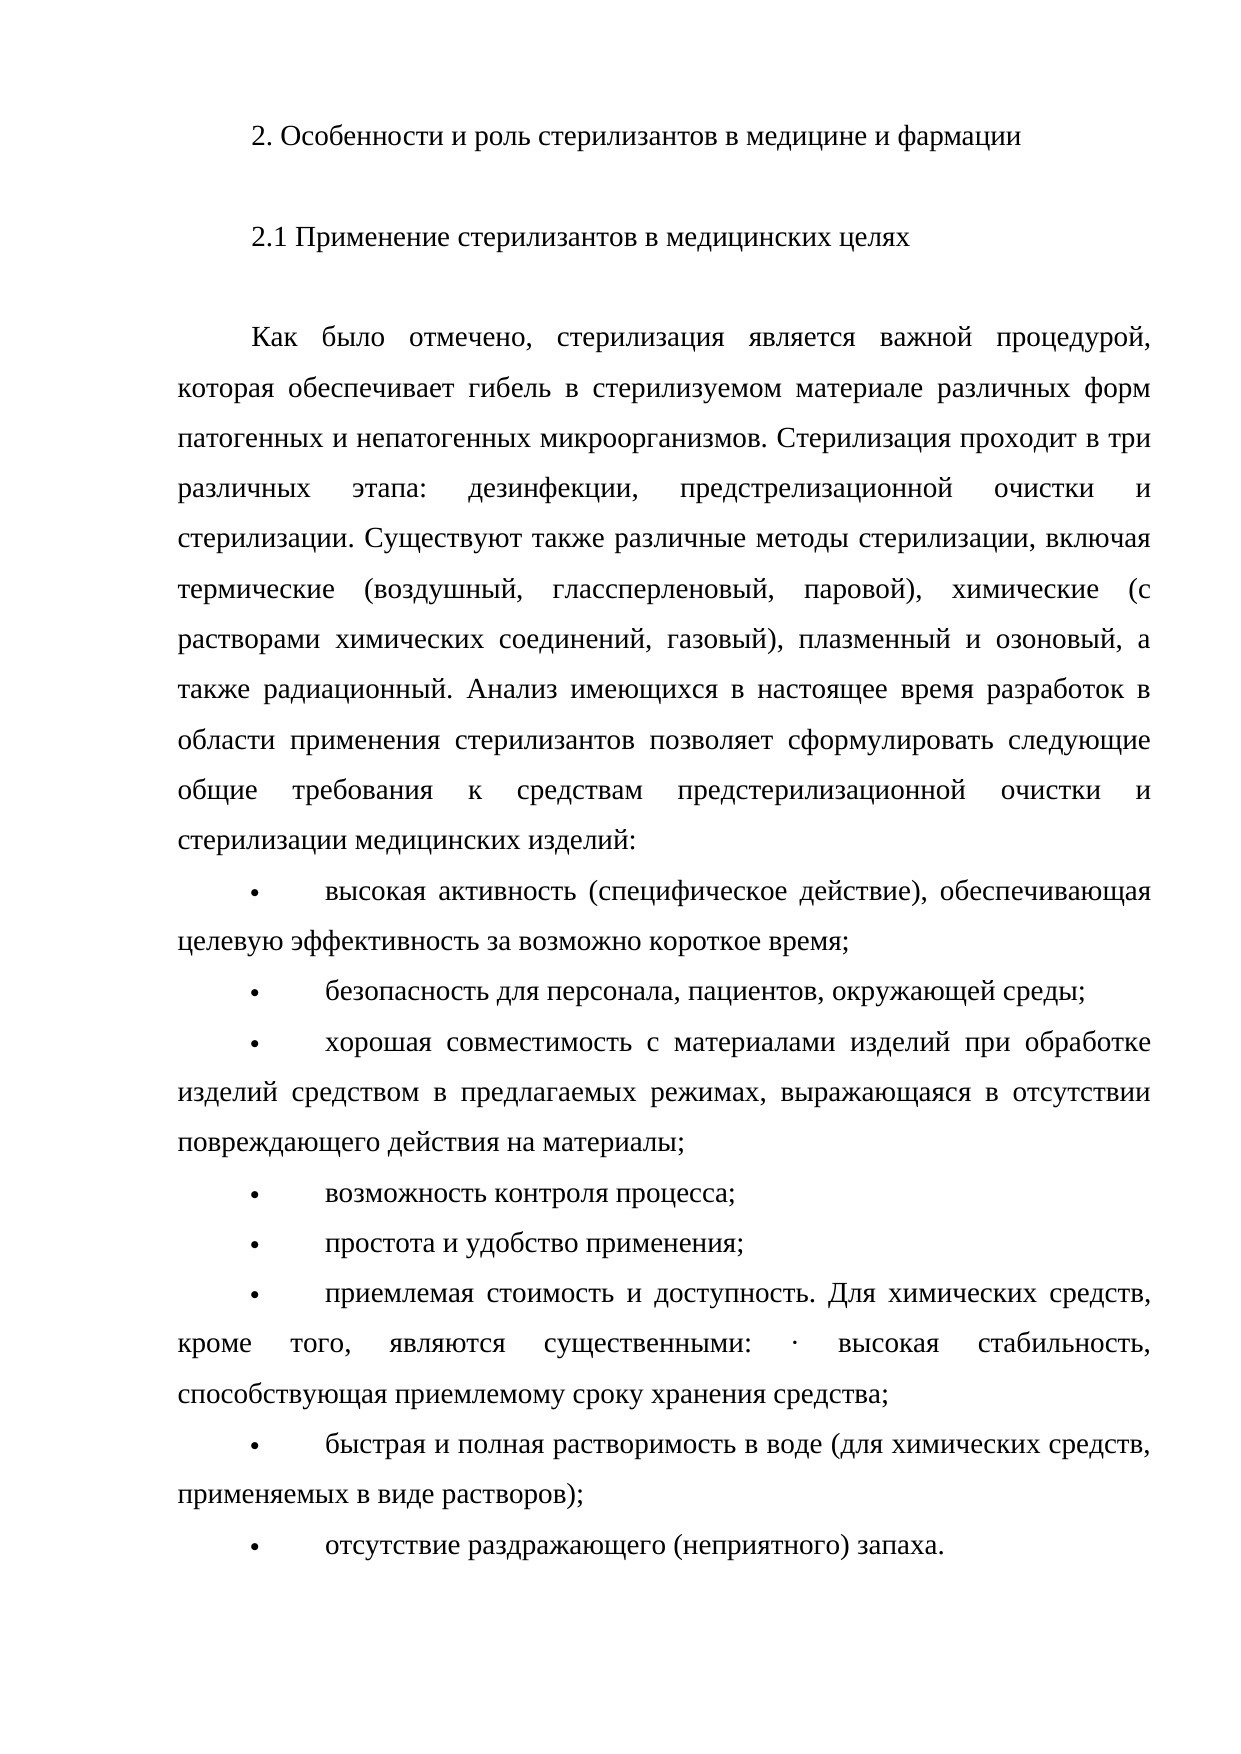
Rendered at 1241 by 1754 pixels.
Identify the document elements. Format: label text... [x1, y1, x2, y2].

text Как было отмечено, стерилизация является важной процедурой, которая обеспечивает гибель в стерилизуемом материале различных форм патогенных и непатогенных микроорганизмов. Стерилизация проходит в три различных этапа: дезинфекции, предстрелизационной очистки и стерилизации. Существуют также различные методы стерилизации, включая термические (воздушный, глассперленовый, паровой), химические (с растворами химических соединений, газовый), плазменный и озоновый, а также радиационный. Анализ имеющихся в настоящее время разработок в области применения стерилизантов позволяет сформулировать следующие общие требования к средствам предстерилизационной очистки и стерилизации медицинских изделий: [177, 319, 1152, 856]
list высокая активность (специфическое действие), обеспечивающая целевую эффективность за возможно короткое время; [177, 873, 1152, 957]
subtitle 2. Особенности и роль стерилизантов в медицине и фармации [177, 118, 1152, 152]
list отсутствие раздражающего (неприятного) запаха. [177, 1527, 1152, 1560]
list безопасность для персонала, пациентов, окружающей среды; [177, 973, 1152, 1007]
list простота и удобство применения; [177, 1225, 1152, 1258]
subtitle 2.1 Применение стерилизантов в медицинских целях [177, 219, 1152, 252]
list приемлемая стоимость и доступность. Для химических средств, кроме того, являются существенными: · высокая стабильность, способствующая приемлемому сроку хранения средства; [177, 1275, 1152, 1409]
list быстрая и полная растворимость в воде (для химических средств, применяемых в виде растворов); [177, 1426, 1152, 1510]
list возможность контроля процесса; [177, 1175, 1152, 1208]
list хорошая совместимость с материалами изделий при обработке изделий средством в предлагаемых режимах, выражающаяся в отсутствии повреждающего действия на материалы; [177, 1024, 1152, 1158]
